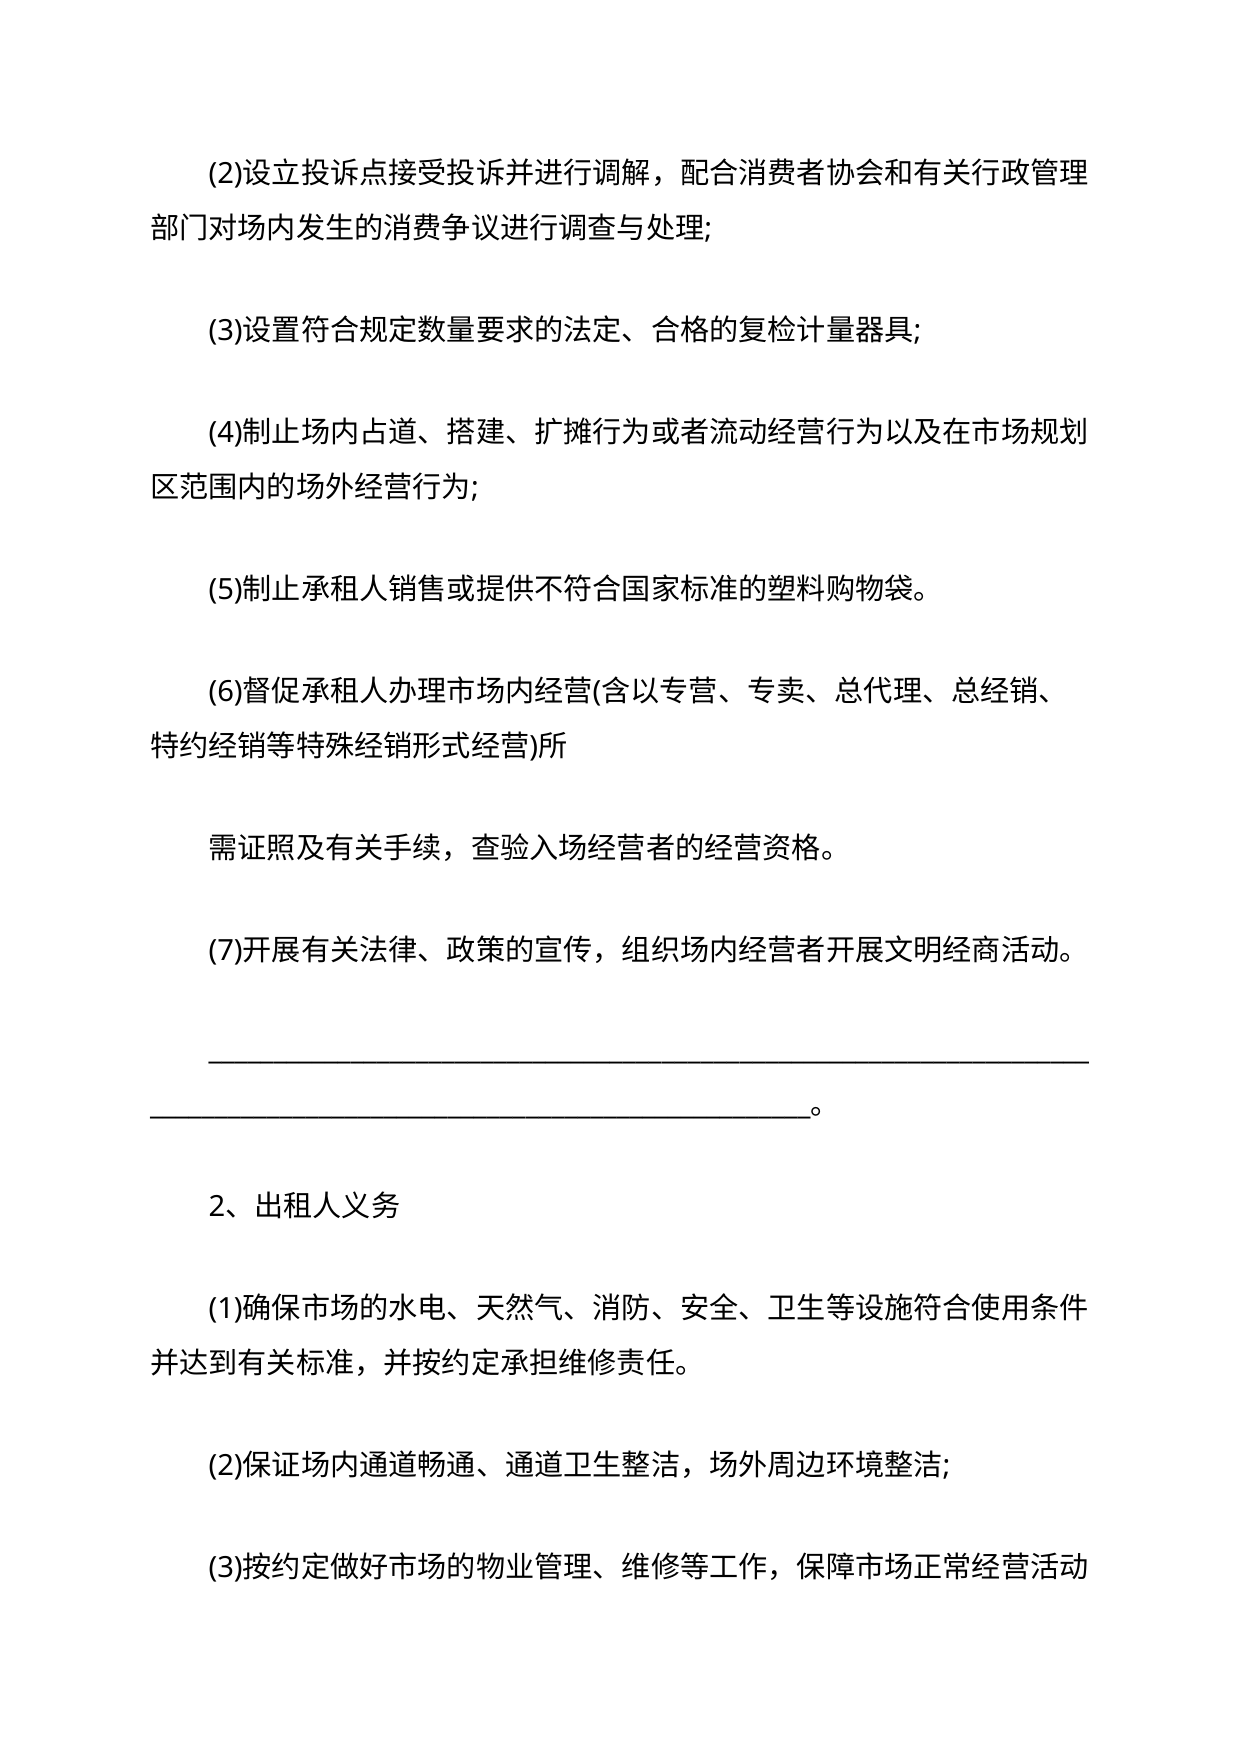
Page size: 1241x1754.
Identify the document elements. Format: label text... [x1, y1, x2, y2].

text (3)设置符合规定数量要求的法定、合格的复检计量器具; [150, 307, 1090, 349]
text (6)督促承租人办理市场内经营(含以专营、专卖、总代理、总经销、特约经销等特殊经销形式经营)所 [150, 668, 1090, 765]
text (2)设立投诉点接受投诉并进行调解，配合消费者协会和有关行政管理部门对场内发生的消费争议进行调查与处理; [150, 150, 1090, 247]
text 需证照及有关手续，查验入场经营者的经营资格。 [150, 825, 1090, 867]
text (7)开展有关法律、政策的宣传，组织场内经营者开展文明经商活动。 [150, 927, 1090, 969]
text (4)制止场内占道、搭建、扩摊行为或者流动经营行为以及在市场规划区范围内的场外经营行为; [150, 409, 1090, 506]
text (5)制止承租人销售或提供不符合国家标准的塑料购物袋。 [150, 566, 1090, 608]
text 2、出租人义务 [150, 1183, 1090, 1225]
text _______________________________________________________________________________________________________________________。 [150, 1029, 1090, 1123]
text (1)确保市场的水电、天然气、消防、安全、卫生等设施符合使用条件并达到有关标准，并按约定承担维修责任。 [150, 1285, 1090, 1382]
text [150, 1544, 1090, 1586]
text (2)保证场内通道畅通、通道卫生整洁，场外周边环境整洁; [150, 1442, 1090, 1484]
